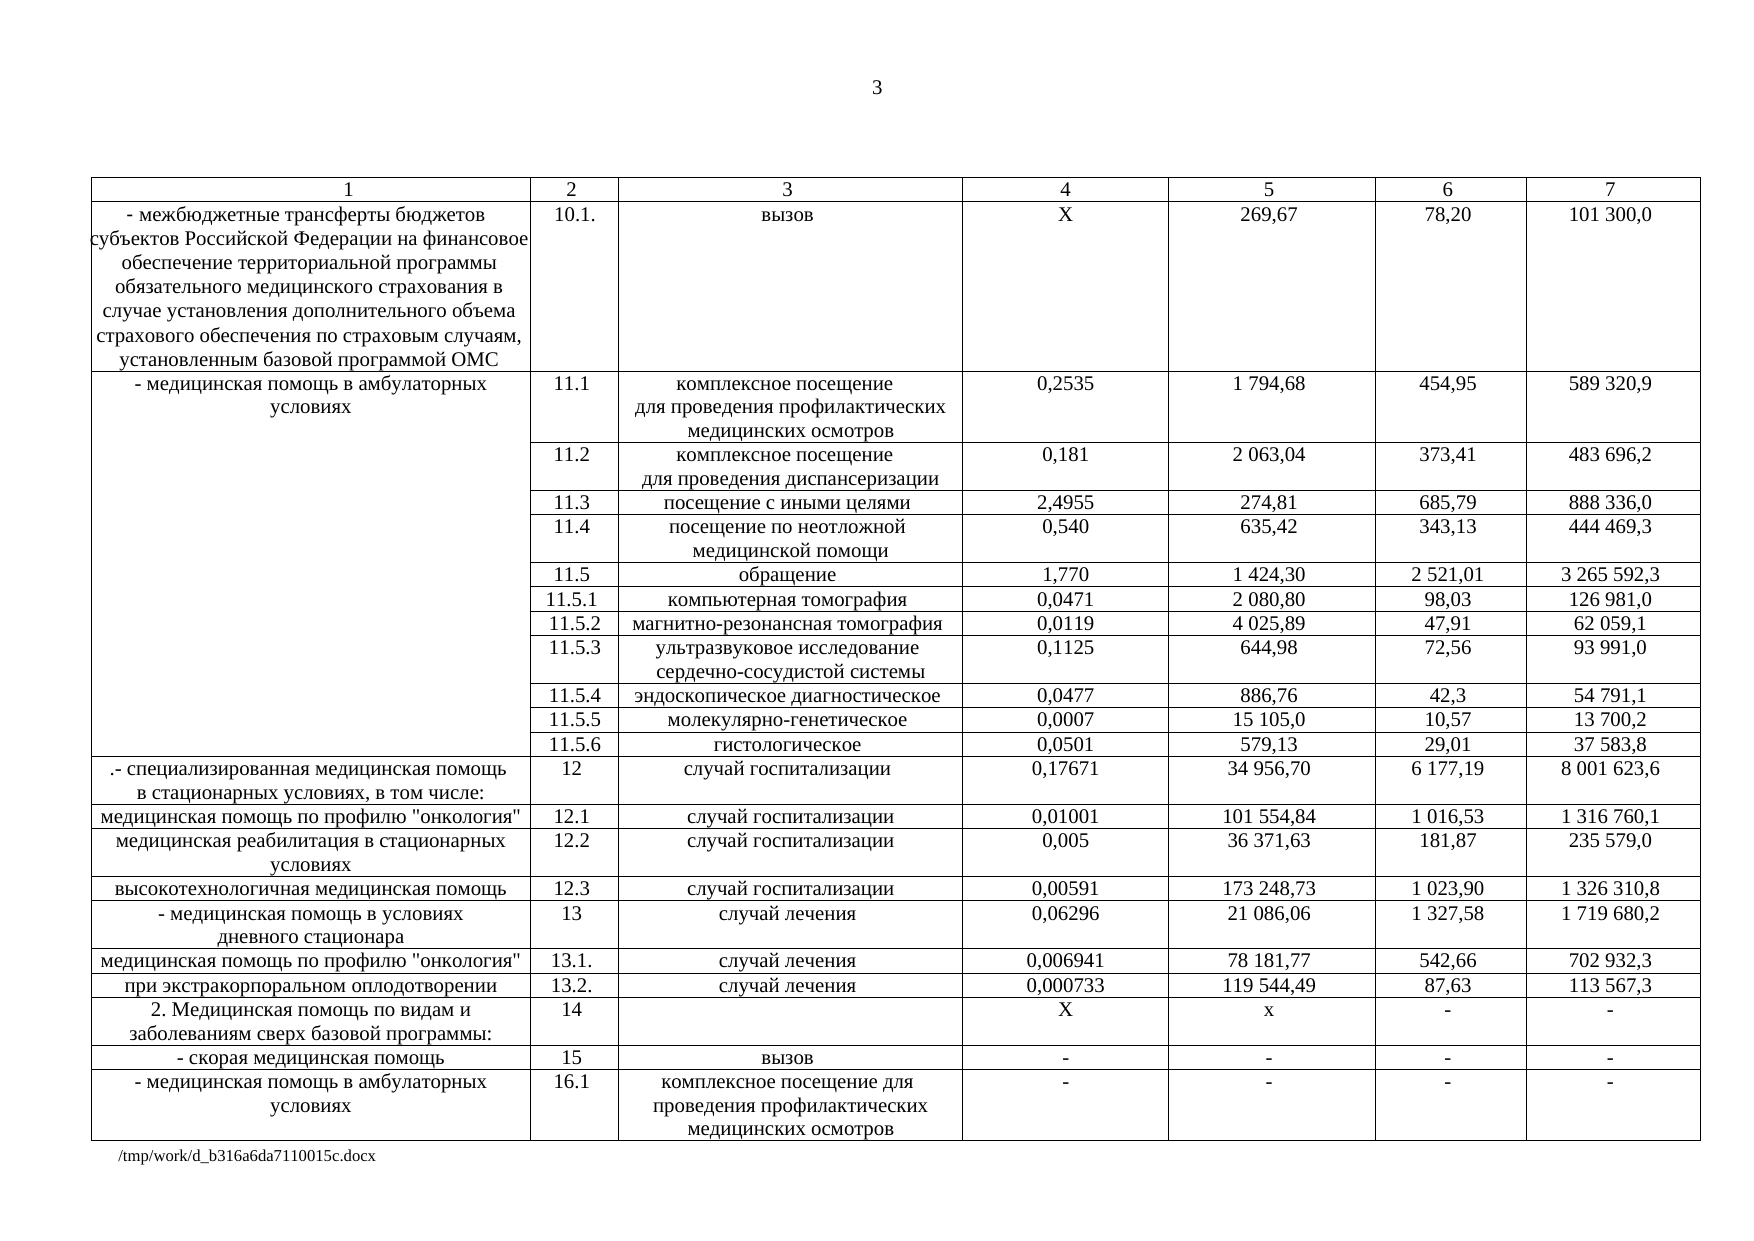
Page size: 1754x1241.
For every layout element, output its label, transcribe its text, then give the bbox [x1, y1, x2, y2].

table_cell 36 371,63 [1169, 829, 1375, 876]
table_cell 1,770 [963, 563, 1168, 586]
table_cell - [963, 1046, 1168, 1069]
table_cell при экстракорпоральном оплодотворении [92, 974, 530, 997]
table_header 2 [531, 178, 618, 201]
table_cell 2 521,01 [1376, 563, 1526, 586]
table_cell 0,0007 [963, 708, 1168, 732]
table_cell 12.1 [531, 805, 618, 828]
table_cell 0,2535 [963, 372, 1168, 442]
table_cell компьютерная томография [619, 587, 962, 611]
table_cell случай госпитализации [619, 829, 962, 876]
table_cell 542,66 [1376, 949, 1526, 972]
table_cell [92, 1070, 530, 1140]
table_cell случай лечения [619, 974, 962, 997]
table_cell 6 177,19 [1376, 757, 1526, 804]
table_cell - [1376, 1070, 1526, 1140]
table_cell [619, 998, 962, 1044]
table_cell - межбюджетные трансферты бюджетов субъектов Российской Федерации на финансовое обеспечение территориальной программы обязательного медицинского страхования в случае установления дополнительного объема страхового обеспечения по страховым случаям, установленным базовой программой ОМС [92, 202, 530, 371]
table_cell 373,41 [1376, 443, 1526, 490]
table_cell - скорая медицинская помощь [92, 1046, 530, 1069]
table_cell ультразвуковое исследование сердечно-сосудистой системы [619, 636, 962, 683]
table_cell 483 696,2 [1527, 443, 1700, 490]
table_cell 98,03 [1376, 587, 1526, 611]
table_cell 78 181,77 [1169, 949, 1375, 972]
table_cell эндоскопическое диагностическое [619, 684, 962, 707]
table_cell 4 025,89 [1169, 612, 1375, 635]
table_cell 10.1. [531, 202, 618, 371]
table_cell 0,181 [963, 443, 1168, 490]
table_cell 0,1125 [963, 636, 1168, 683]
table_cell 12.3 [531, 877, 618, 900]
table_cell вызов [619, 1046, 962, 1069]
table_cell 0,006941 [963, 949, 1168, 972]
table_cell 1 016,53 [1376, 805, 1526, 828]
table_cell 12 [531, 757, 618, 804]
table_header 1 [92, 178, 530, 201]
table_cell 1 316 760,1 [1527, 805, 1700, 828]
table_cell 0,00591 [963, 877, 1168, 900]
table_cell 0,0477 [963, 684, 1168, 707]
table_cell 42,3 [1376, 684, 1526, 707]
table_cell медицинская помощь по профилю "онкология" [92, 949, 530, 972]
table_cell - [1376, 998, 1526, 1044]
table_cell 1 327,58 [1376, 901, 1526, 948]
table_cell 2 063,04 [1169, 443, 1375, 490]
table_cell 13.1. [531, 949, 618, 972]
table_cell 21 086,06 [1169, 901, 1375, 948]
table_cell 274,81 [1169, 491, 1375, 514]
table_header 4 [963, 178, 1168, 201]
table_cell медицинская помощь по профилю "онкология" [92, 805, 530, 828]
table_cell 12.2 [531, 829, 618, 876]
table_cell 16.1 [531, 1070, 618, 1140]
table_cell - [1527, 1070, 1700, 1140]
table_cell 87,63 [1376, 974, 1526, 997]
table_cell 173 248,73 [1169, 877, 1375, 900]
table_cell гистологическое [619, 733, 962, 756]
table_cell 886,76 [1169, 684, 1375, 707]
table_cell случай госпитализации [619, 877, 962, 900]
table_cell медицинская реабилитация в стационарных условиях [92, 829, 530, 876]
table_cell - [1527, 998, 1700, 1044]
table_header 5 [1169, 178, 1375, 201]
table_cell 0,540 [963, 515, 1168, 562]
table_cell высокотехнологичная медицинская помощь [92, 877, 530, 900]
table_cell 1 424,30 [1169, 563, 1375, 586]
table_cell 101 300,0 [1527, 202, 1700, 371]
table_cell 11.5.1 [531, 587, 618, 611]
table_cell 888 336,0 [1527, 491, 1700, 514]
table_cell 119 544,49 [1169, 974, 1375, 997]
table_cell 635,42 [1169, 515, 1375, 562]
table_cell 47,91 [1376, 612, 1526, 635]
table_cell 72,56 [1376, 636, 1526, 683]
table_cell 54 791,1 [1527, 684, 1700, 707]
table_cell 1 326 310,8 [1527, 877, 1700, 900]
table_cell 11.3 [531, 491, 618, 514]
table_cell 702 932,3 [1527, 949, 1700, 972]
table_cell 11.5.6 [531, 733, 618, 756]
table_cell - медицинская помощь в амбулаторных условиях [92, 372, 530, 756]
table_cell 11.5.3 [531, 636, 618, 683]
table_cell - [1376, 1046, 1526, 1069]
table_cell 93 991,0 [1527, 636, 1700, 683]
table_cell 34 956,70 [1169, 757, 1375, 804]
table_cell 11.4 [531, 515, 618, 562]
table_cell магнитно-резонансная томография [619, 612, 962, 635]
table_cell случай госпитализации [619, 757, 962, 804]
table_cell Х [963, 202, 1168, 371]
table_cell случай лечения [619, 949, 962, 972]
table_cell 589 320,9 [1527, 372, 1700, 442]
table_cell х [1169, 998, 1375, 1044]
table_cell комплексное посещение для проведения диспансеризации [619, 443, 962, 490]
table_cell 62 059,1 [1527, 612, 1700, 635]
table_cell посещение с иными целями [619, 491, 962, 514]
table_cell 235 579,0 [1527, 829, 1700, 876]
table_header 6 [1376, 178, 1526, 201]
table_cell 29,01 [1376, 733, 1526, 756]
table_cell 101 554,84 [1169, 805, 1375, 828]
table_cell 113 567,3 [1527, 974, 1700, 997]
table_cell молекулярно-генетическое [619, 708, 962, 732]
table_cell комплексное посещение для проведения профилактических медицинских осмотров [619, 372, 962, 442]
table_cell - [1169, 1070, 1375, 1140]
table_cell 0,06296 [963, 901, 1168, 948]
table_cell 0,0471 [963, 587, 1168, 611]
table_cell 2. Медицинская помощь по видам и заболеваниям сверх базовой программы: [92, 998, 530, 1044]
table_cell 14 [531, 998, 618, 1044]
table_cell 11.1 [531, 372, 618, 442]
table_cell - медицинская помощь в условиях дневного стационара [92, 901, 530, 948]
table_cell комплексное посещение для проведения профилактических медицинских осмотров [619, 1070, 962, 1140]
table_header 7 [1527, 178, 1700, 201]
table_cell 1 023,90 [1376, 877, 1526, 900]
table_cell 269,67 [1169, 202, 1375, 371]
table_cell 11.5.2 [531, 612, 618, 635]
table_cell 343,13 [1376, 515, 1526, 562]
table_cell посещение по неотложной медицинской помощи [619, 515, 962, 562]
table_cell 0,000733 [963, 974, 1168, 997]
table_cell 454,95 [1376, 372, 1526, 442]
table_cell 644,98 [1169, 636, 1375, 683]
table_cell 0,005 [963, 829, 1168, 876]
table_cell 0,0119 [963, 612, 1168, 635]
table_cell 8 001 623,6 [1527, 757, 1700, 804]
table_cell 685,79 [1376, 491, 1526, 514]
table_cell 13.2. [531, 974, 618, 997]
table_cell 0,0501 [963, 733, 1168, 756]
table_cell 11.2 [531, 443, 618, 490]
table_cell 444 469,3 [1527, 515, 1700, 562]
table_cell - [1527, 1046, 1700, 1069]
table_cell 2,4955 [963, 491, 1168, 514]
table_cell 10,57 [1376, 708, 1526, 732]
table_cell случай лечения [619, 901, 962, 948]
table_cell 126 981,0 [1527, 587, 1700, 611]
table_cell 11.5 [531, 563, 618, 586]
table_cell 579,13 [1169, 733, 1375, 756]
table_cell 15 105,0 [1169, 708, 1375, 732]
table_cell вызов [619, 202, 962, 371]
table_cell обращение [619, 563, 962, 586]
table_cell 11.5.5 [531, 708, 618, 732]
table_cell 13 700,2 [1527, 708, 1700, 732]
table_cell 0,01001 [963, 805, 1168, 828]
table_cell Х [963, 998, 1168, 1044]
table_cell 15 [531, 1046, 618, 1069]
table_cell 37 583,8 [1527, 733, 1700, 756]
table_cell - [963, 1070, 1168, 1140]
table_cell 3 265 592,3 [1527, 563, 1700, 586]
table_cell 181,87 [1376, 829, 1526, 876]
table_cell 11.5.4 [531, 684, 618, 707]
table_cell - [1169, 1046, 1375, 1069]
table_cell 0,17671 [963, 757, 1168, 804]
table_cell .- специализированная медицинская помощь в стационарных условиях, в том числе: [92, 757, 530, 804]
table_cell 1 794,68 [1169, 372, 1375, 442]
table_cell 78,20 [1376, 202, 1526, 371]
table_cell 2 080,80 [1169, 587, 1375, 611]
table_cell 1 719 680,2 [1527, 901, 1700, 948]
table_header 3 [619, 178, 962, 201]
table_cell 13 [531, 901, 618, 948]
table_cell случай госпитализации [619, 805, 962, 828]
